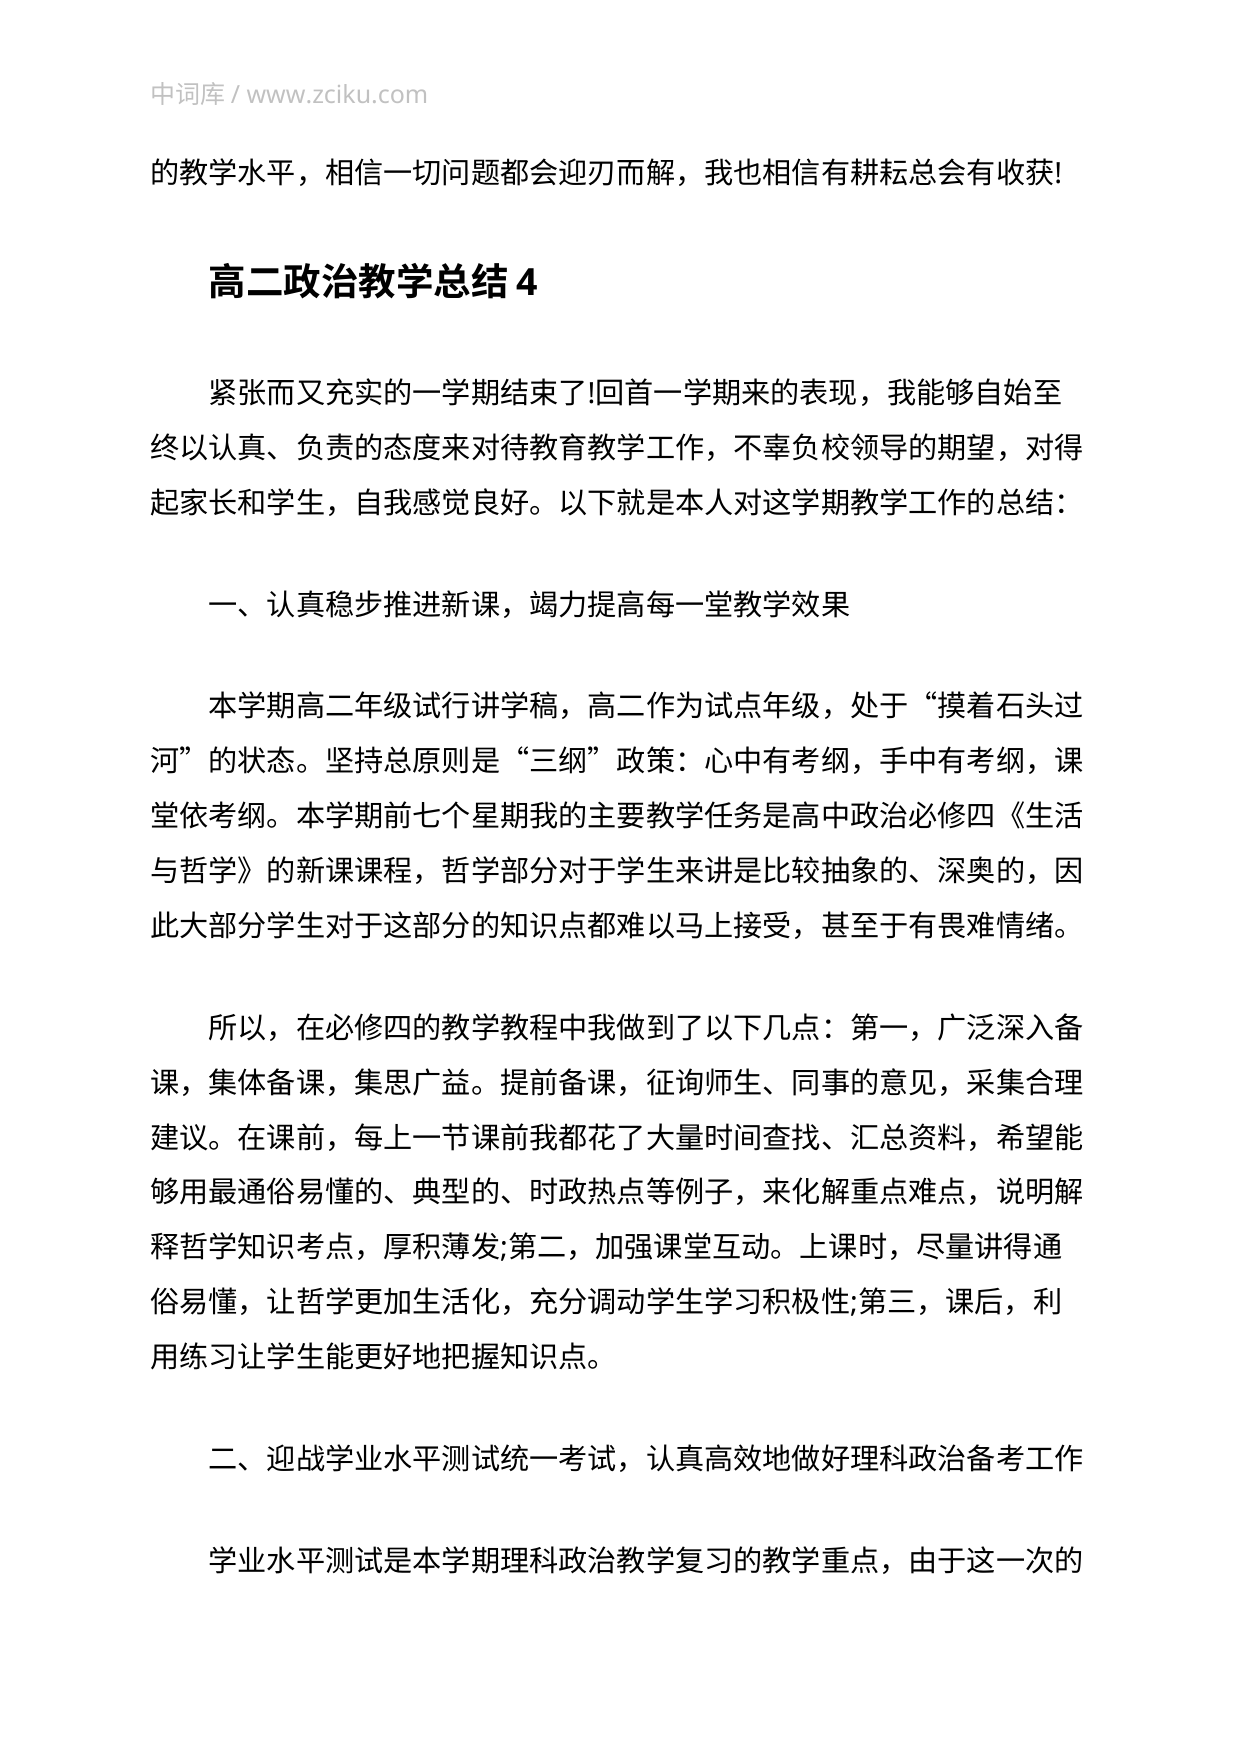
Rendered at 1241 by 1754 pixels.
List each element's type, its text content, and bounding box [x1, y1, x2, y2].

text 高二政治教学总结4 [150, 252, 1090, 306]
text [150, 150, 1090, 192]
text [150, 1537, 1090, 1580]
text 二、迎战学业水平测试统一考试，认真高效地做好理科政治备考工作 [150, 1436, 1090, 1478]
text 紧张而又充实的一学期结束了!回首一学期来的表现，我能够自始至终以认真、负责的态度来对待教育教学工作，不辜负校领导的期望，对得起家长和学生，自我感觉良好。以下就是本人对这学期教学工作的总结： [150, 369, 1090, 522]
text 所以，在必修四的教学教程中我做到了以下几点：第一，广泛深入备课，集体备课，集思广益。提前备课，征询师生、同事的意见，采集合理建议。在课前，每上一节课前我都花了大量时间查找、汇总资料，希望能够用最通俗易懂的、典型的、时政热点等例子，来化解重点难点，说明解释哲学知识考点，厚积薄发;第二，加强课堂互动。上课时，尽量讲得通俗易懂，让哲学更加生活化，充分调动学生学习积极性;第三，课后，利用练习让学生能更好地把握知识点。 [150, 1004, 1090, 1376]
text 一、认真稳步推进新课，竭力提高每一堂教学效果 [150, 581, 1090, 623]
text 本学期高二年级试行讲学稿，高二作为试点年级，处于“摸着石头过河”的状态。坚持总原则是“三纲”政策：心中有考纲，手中有考纲，课堂依考纲。本学期前七个星期我的主要教学任务是高中政治必修四《生活与哲学》的新课课程，哲学部分对于学生来讲是比较抽象的、深奥的，因此大部分学生对于这部分的知识点都难以马上接受，甚至于有畏难情绪。 [150, 683, 1090, 945]
